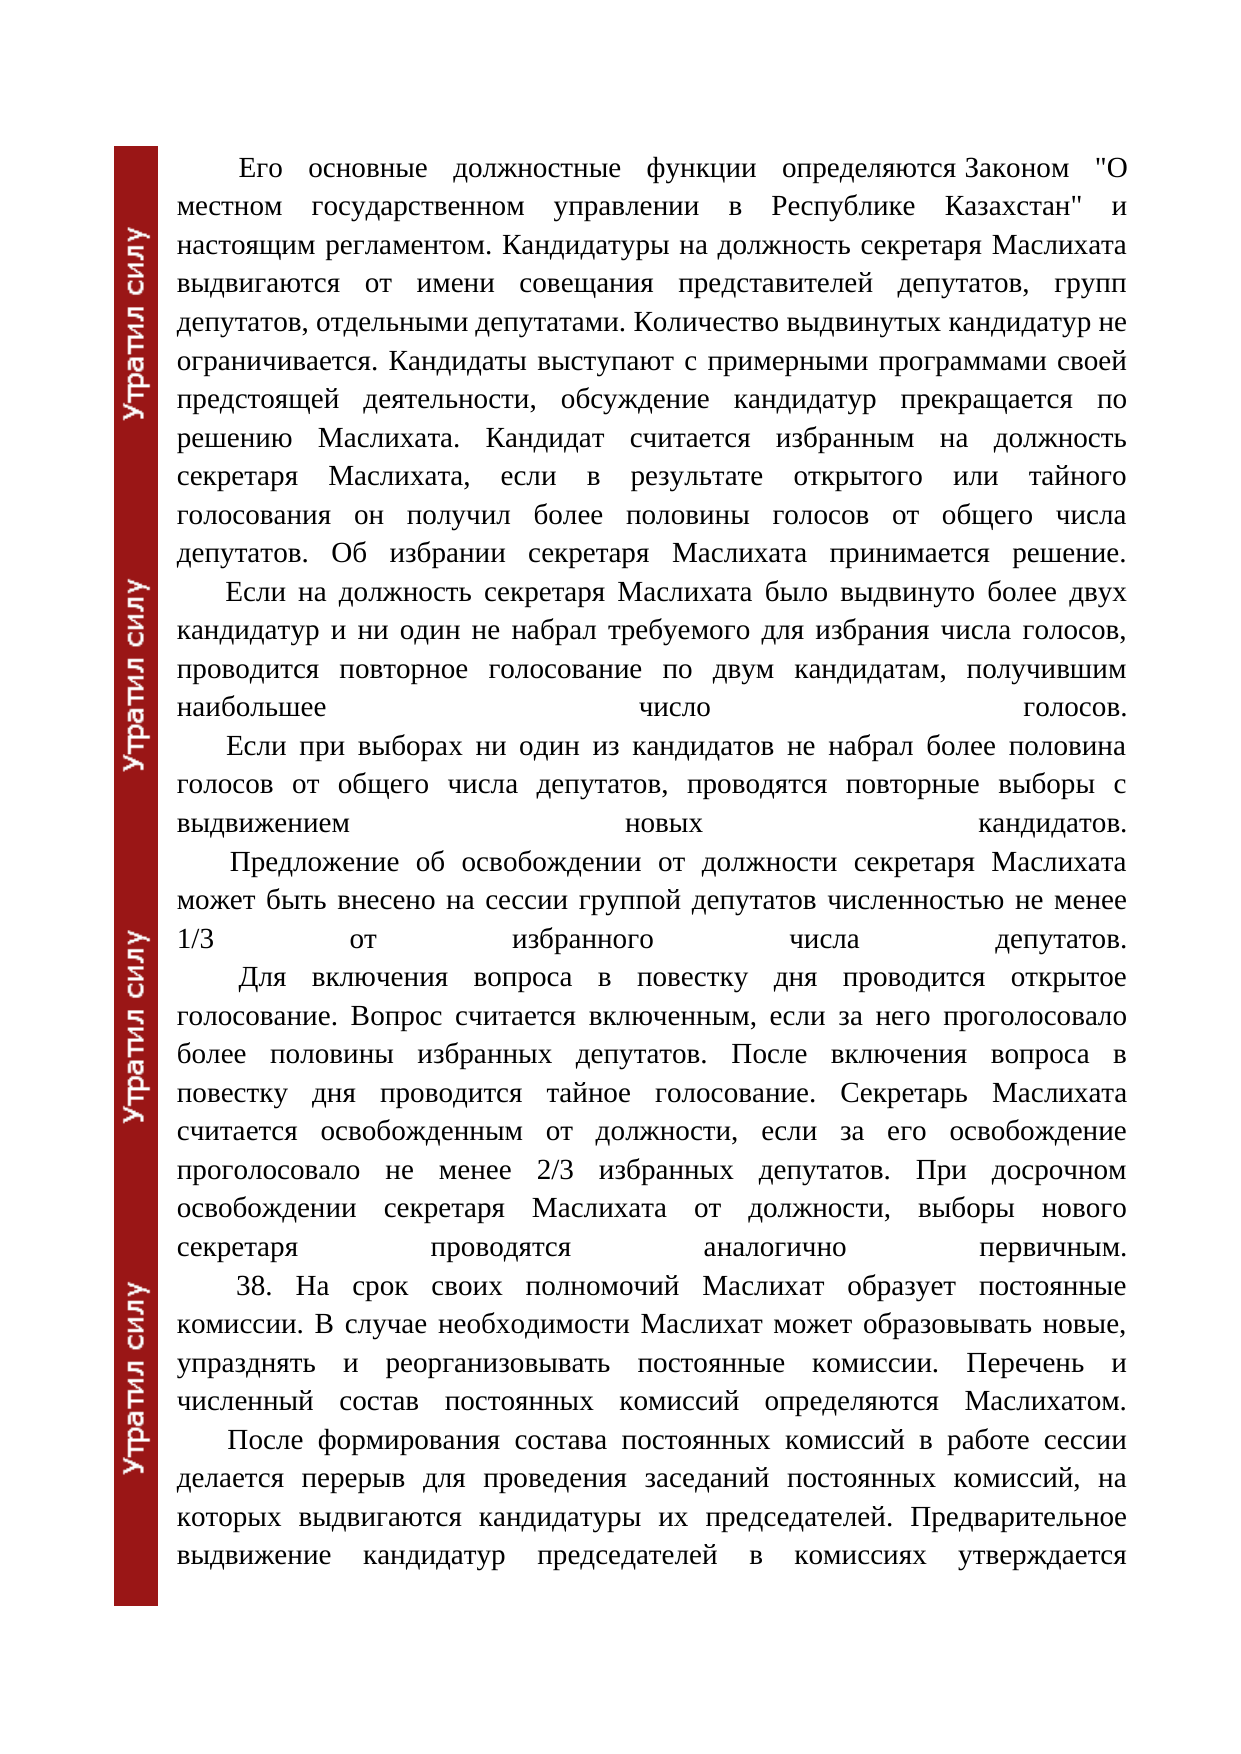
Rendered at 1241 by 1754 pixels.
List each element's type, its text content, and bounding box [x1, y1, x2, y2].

picture [114, 1571, 158, 1606]
picture [114, 146, 158, 150]
